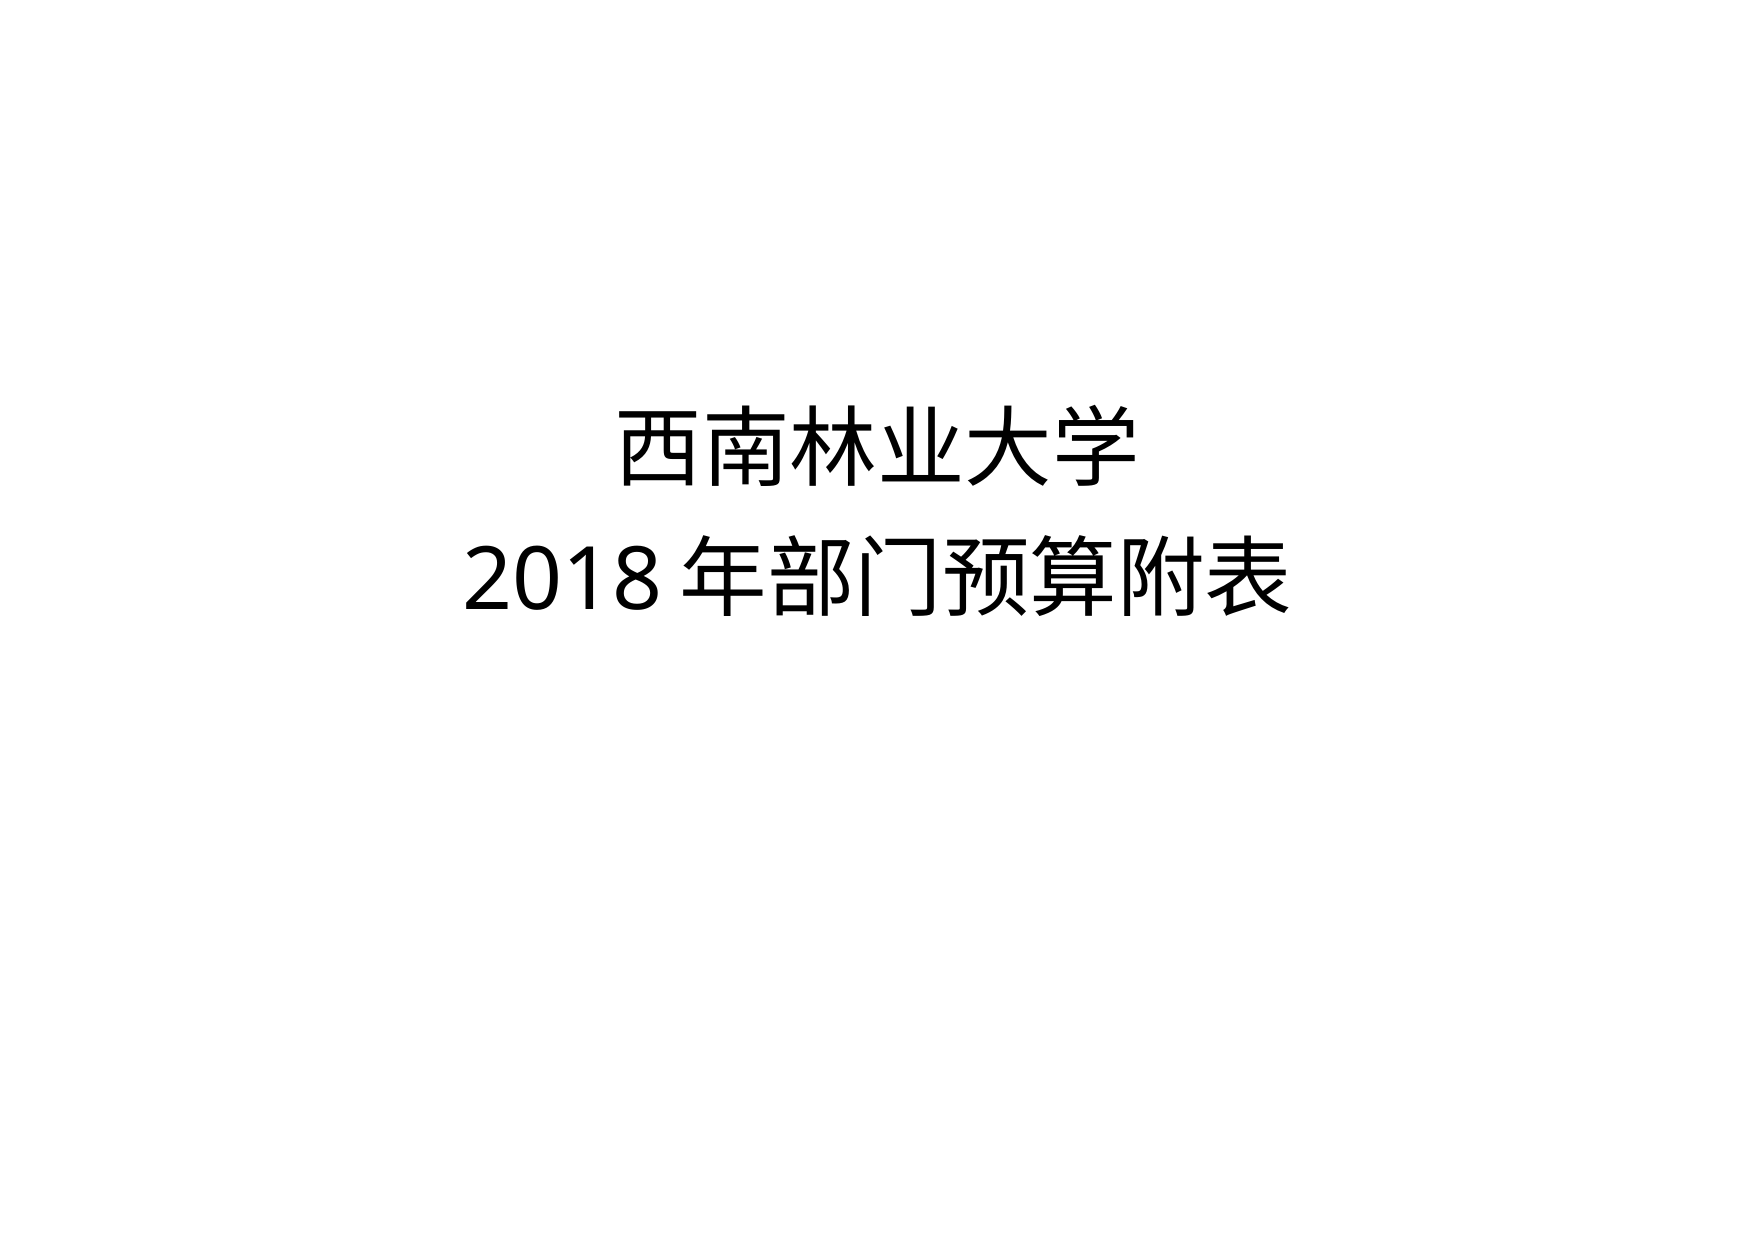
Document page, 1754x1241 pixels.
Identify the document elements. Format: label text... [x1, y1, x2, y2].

text 2018年部门预算附表 [106, 506, 1648, 636]
text 西南林业大学 [106, 376, 1648, 506]
